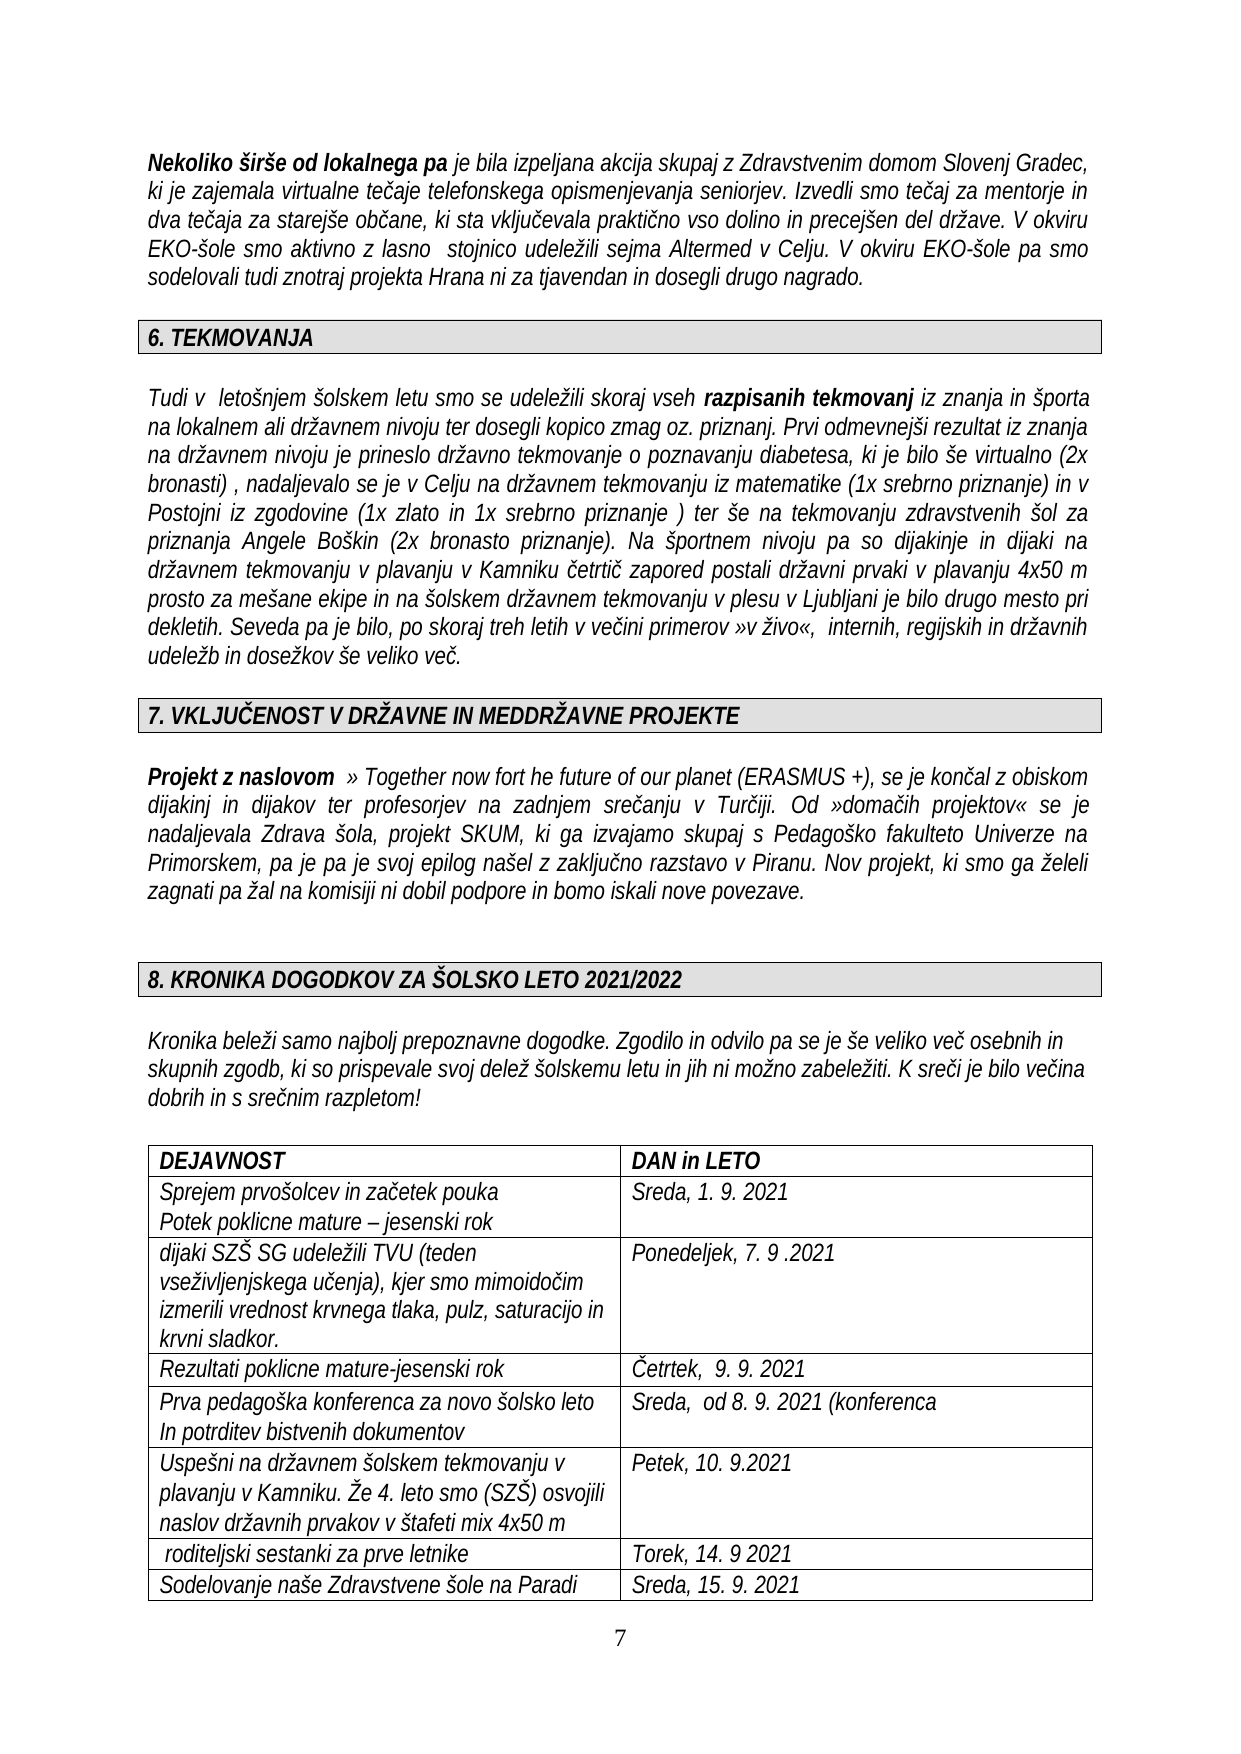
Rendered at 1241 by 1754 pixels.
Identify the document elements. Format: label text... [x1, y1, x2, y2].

table_cell Torek, 14. 9 2021 [621, 1539, 1092, 1569]
table_cell Rezultati poklicne mature-jesenski rok [149, 1354, 620, 1386]
text Projekt z naslovom » Together now fort he future of our planet (ERASMUS +), se je končal z obiskom dijakinj in dijakov ter profesorjev na zadnjem srečanju v Turčiji. Od »domačih projektov« se je nadaljevala Zdrava šola, projekt SKUM, ki ga izvajamo skupaj s Pedagoško fakulteto Univerze na Primorskem, pa je pa je svoj epilog našel z zaključno razstavo v Piranu. Nov projekt, ki smo ga želeli zagnati pa žal na komisiji ni dobil podpore in bomo iskali nove povezave. [148, 762, 1093, 905]
table_cell Ponedeljek, 7. 9 .2021 [621, 1238, 1092, 1353]
table_cell Četrtek, 9. 9. 2021 [621, 1354, 1092, 1386]
table_cell Sreda, 15. 9. 2021 [621, 1570, 1092, 1600]
text Nekoliko širše od lokalnega pa je bila izpeljana akcija skupaj z Zdravstvenim domom Slovenj Gradec, ki je zajemala virtualne tečaje telefonskega opismenjevanja seniorjev. Izvedli smo tečaj za mentorje in dva tečaja za starejše občane, ki sta vključevala praktično vso dolino in precejšen del države. V okviru EKO-šole smo aktivno z lasno stojnico udeležili sejma Altermed v Celju. V okviru EKO-šole pa smo sodelovali tudi znotraj projekta Hrana ni za tjavendan in dosegli drugo nagrado. [148, 148, 1093, 291]
table_cell Prva pedagoška konferenca za novo šolsko leto In potrditev bistvenih dokumentov [149, 1387, 620, 1447]
table_cell Sreda, od 8. 9. 2021 (konferenca [621, 1387, 1092, 1447]
table_header DAN in LETO [621, 1146, 1092, 1176]
table_cell Sreda, 1. 9. 2021 [621, 1177, 1092, 1237]
text 6. TEKMOVANJA [139, 321, 1101, 353]
text Tudi v letošnjem šolskem letu smo se udeležili skoraj vseh razpisanih tekmovanj iz znanja in športa na lokalnem ali državnem nivoju ter dosegli kopico zmag oz. priznanj. Prvi odmevnejši rezultat iz znanja na državnem nivoju je prineslo državno tekmovanje o poznavanju diabetesa, ki je bilo še virtualno (2x bronasti) , nadaljevalo se je v Celju na državnem tekmovanju iz matematike (1x srebrno priznanje) in v Postojni iz zgodovine (1x zlato in 1x srebrno priznanje ) ter še na tekmovanju zdravstvenih šol za priznanja Angele Boškin (2x bronasto priznanje). Na športnem nivoju pa so dijakinje in dijaki na državnem tekmovanju v plavanju v Kamniku četrtič zapored postali državni prvaki v plavanju 4x50 m prosto za mešane ekipe in na šolskem državnem tekmovanju v plesu v Ljubljani je bilo drugo mesto pri dekletih. Seveda pa je bilo, po skoraj treh letih v večini primerov »v živo«, internih, regijskih in državnih udeležb in dosežkov še veliko več. [148, 383, 1093, 669]
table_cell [149, 1570, 620, 1600]
table_cell Petek, 10. 9.2021 [621, 1448, 1092, 1538]
text 7. VKLJUČENOST V DRŽAVNE IN MEDDRŽAVNE PROJEKTE [139, 699, 1101, 732]
table_cell Uspešni na državnem šolskem tekmovanju v plavanju v Kamniku. Že 4. leto smo (SZŠ) osvojili naslov državnih prvakov v štafeti mix 4x50 m [149, 1448, 620, 1538]
table_cell dijaki SZŠ SG udeležili TVU (teden vseživljenjskega učenja), kjer smo mimoidočim izmerili vrednost krvnega tlaka, pulz, saturacijo in krvni sladkor. [149, 1238, 620, 1353]
text Kronika beleži samo najbolj prepoznavne dogodke. Zgodilo in odvilo pa se je še veliko več osebnih in skupnih zgodb, ki so prispevale svoj delež šolskemu letu in jih ni možno zabeležiti. K sreči je bilo večina dobrih in s srečnim razpletom! [148, 1026, 1093, 1112]
text 8. KRONIKA DOGODKOV ZA ŠOLSKO LETO 2021/2022 [139, 963, 1101, 996]
table_cell roditeljski sestanki za prve letnike [149, 1539, 620, 1569]
table_header DEJAVNOST [149, 1146, 620, 1176]
table_cell Sprejem prvošolcev in začetek pouka Potek poklicne mature – jesenski rok [149, 1177, 620, 1237]
